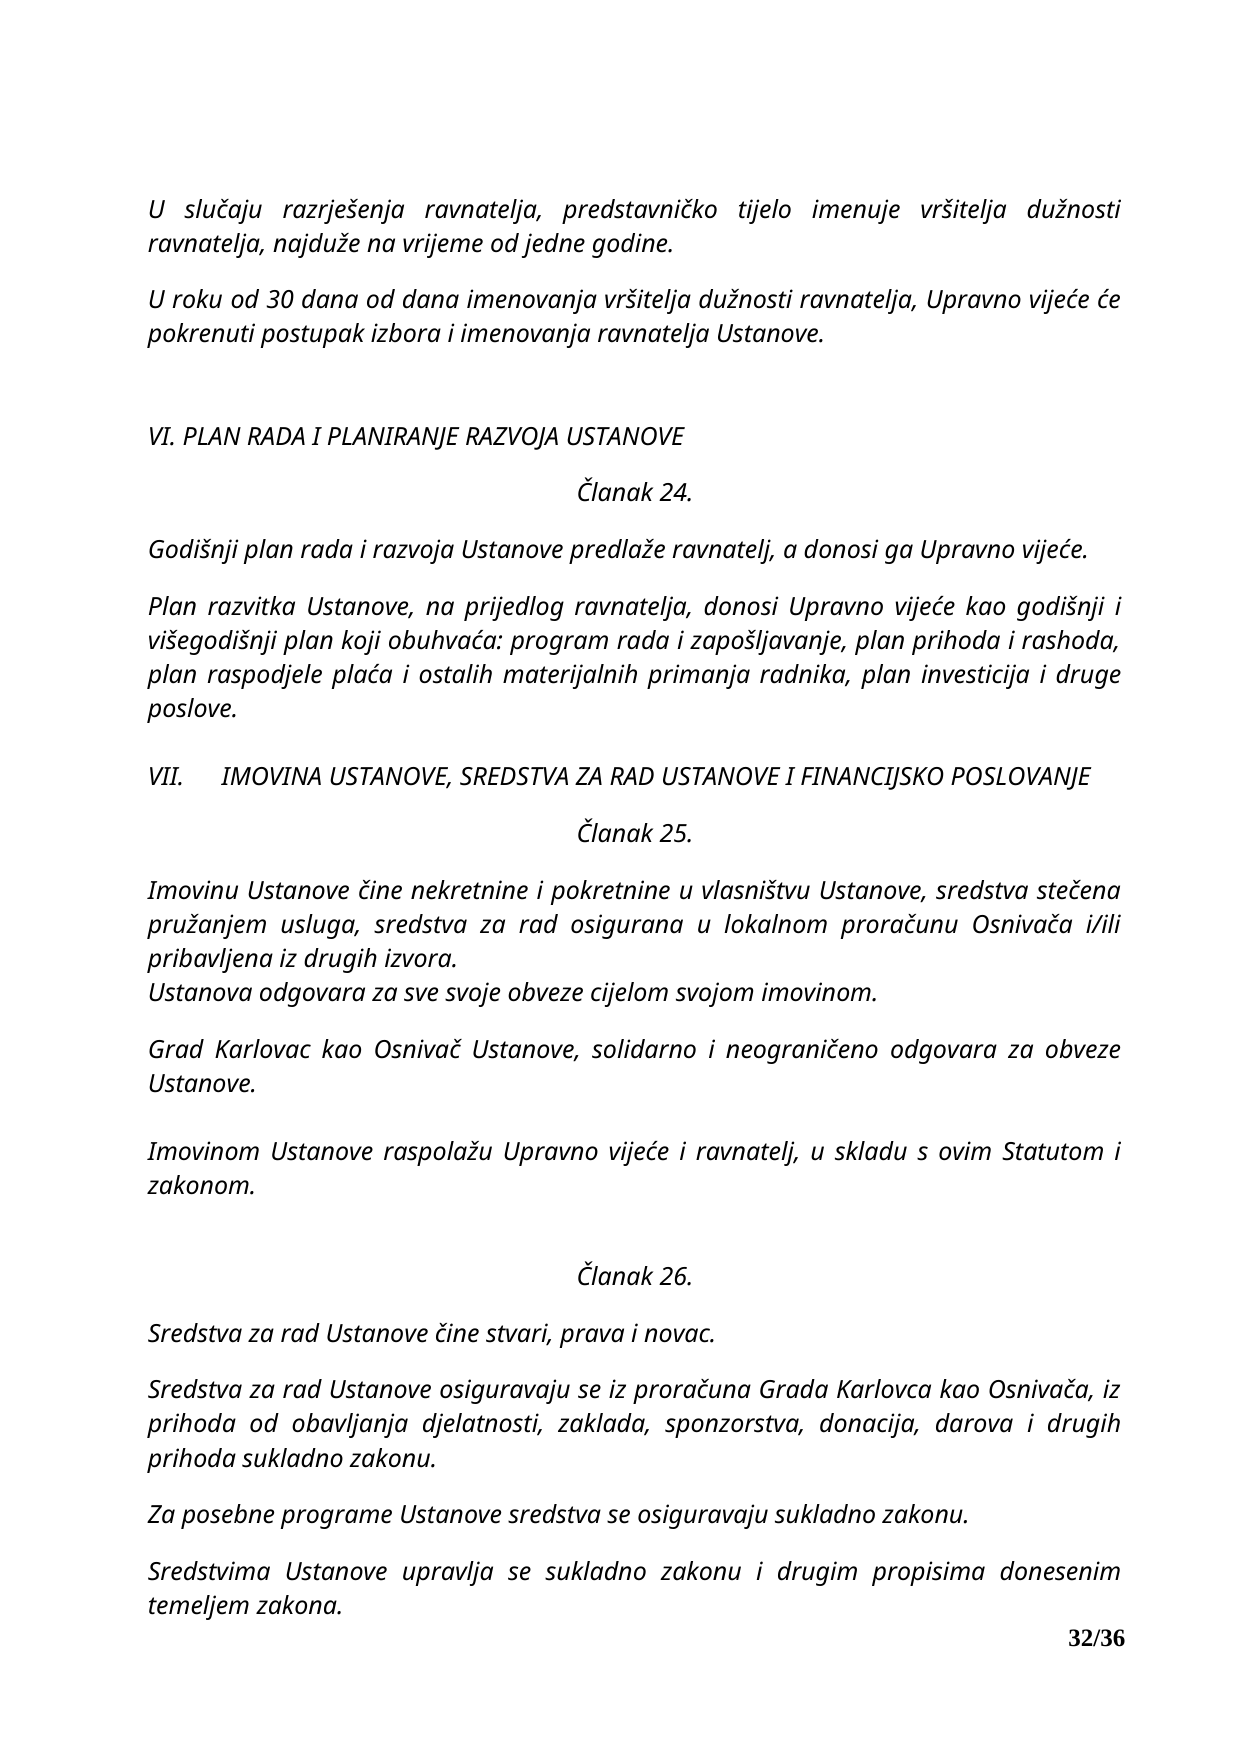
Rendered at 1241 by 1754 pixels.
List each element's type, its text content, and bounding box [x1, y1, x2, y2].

text Imovinu Ustanove čine nekretnine i pokretnine u vlasništvu Ustanove, sredstva stečena pružanjem usluga, sredstva za rad osigurana u lokalnom proračunu Osnivača i/ili pribavljena iz drugih izvora. [148, 975, 1125, 1077]
text VII. IMOVINA USTANOVE, SREDSTVA ZA RAD USTANOVE I FINANCIJSKO POSLOVANJE [148, 861, 1125, 895]
text U roku od 30 dana od dana imenovanja vršitelja dužnosti ravnatelja, Upravno vijeće će pokrenuti postupak izbora i imenovanja ravnatelja Ustanove. [148, 384, 1125, 452]
text U slučaju razrješenja ravnatelja, predstavničko tijelo imenuje vršitelja dužnosti ravnatelja, najduže na vrijeme od jedne godine. [148, 293, 1125, 362]
text Sredstva za rad Ustanove čine stvari, prava i novac. [148, 1417, 1125, 1452]
text Prije donošenja odluke o razrješenju, ravnatelju se mora dati mogućnost da se izjasni o razlozima razrješenja. [148, 203, 1125, 271]
text Članak 26. [148, 1361, 1125, 1395]
text Imovinom Ustanove raspolažu Upravno vijeće i ravnatelj, u skladu s ovim Statutom i zakonom. [148, 1236, 1125, 1304]
text Ustanova odgovara za sve svoje obveze cijelom svojom imovinom. [148, 1077, 1125, 1111]
text Plan razvitka Ustanove, na prijedlog ravnatelja, donosi Upravno vijeće kao godišnji i višegodišnji plan koji obuhvaća: program rada i zapošljavanje, plan prihoda i rashoda, plan raspodjele plaća i ostalih materijalnih primanja radnika, plan investicija i druge poslove. [148, 691, 1125, 827]
text Sredstva za rad Ustanove osiguravaju se iz proračuna Grada Karlovca kao Osnivača, iz prihoda od obavljanja djelatnosti, zaklada, sponzorstva, donacija, darova i drugih prihoda sukladno zakonu. [148, 1474, 1125, 1576]
text Grad Karlovac kao Osnivač Ustanove, solidarno i neograničeno odgovara za obveze Ustanove. [148, 1134, 1125, 1202]
text Članak 25. [148, 918, 1125, 952]
text Članak 24. [148, 577, 1125, 611]
text VI. PLAN RADA I PLANIRANJE RAZVOJA USTANOVE [148, 521, 1125, 554]
text Godišnji plan rada i razvoja Ustanove predlaže ravnatelj, a donosi ga Upravno vijeće. [148, 634, 1125, 668]
